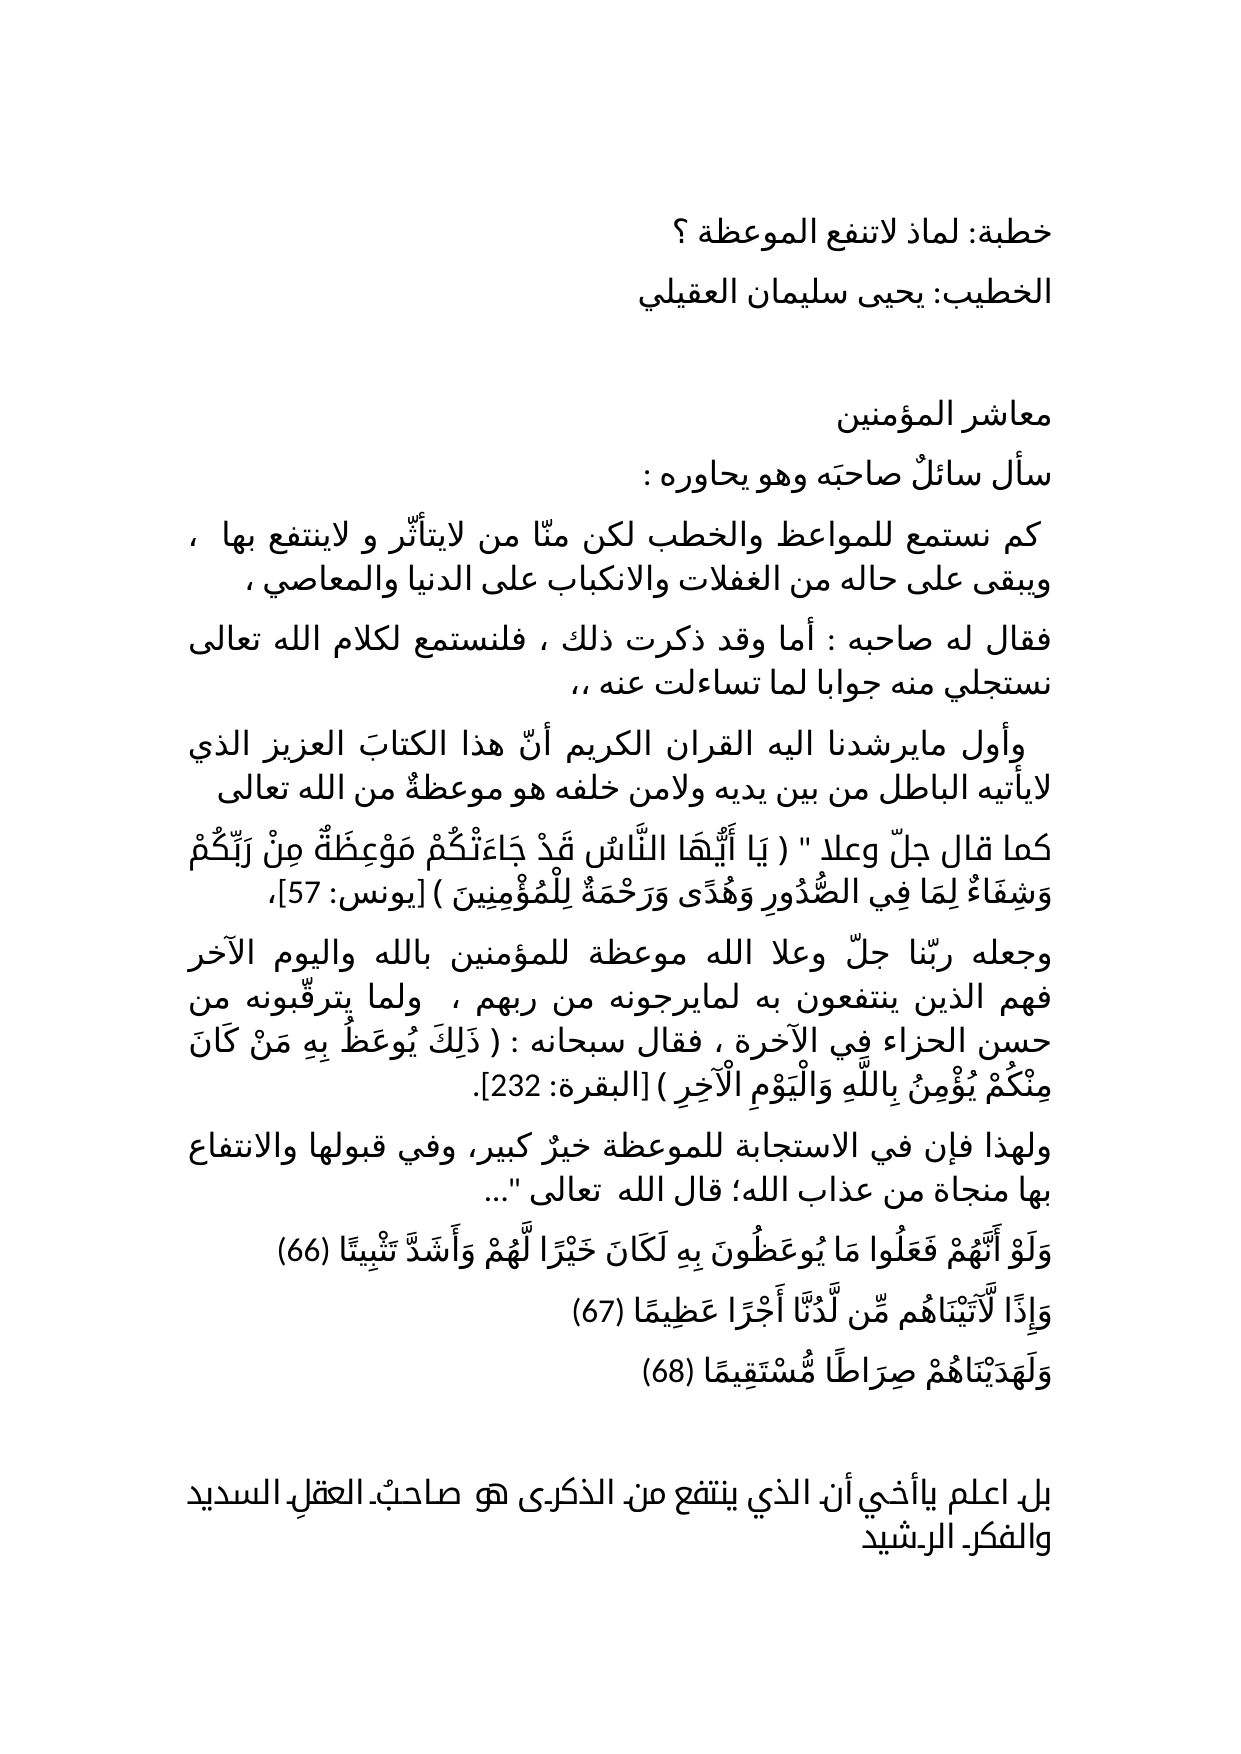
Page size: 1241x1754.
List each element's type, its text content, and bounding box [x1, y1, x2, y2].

text وَلَهَدَيْنَاهُمْ صِرَاطًا مُّسْتَقِيمًا (68) [187, 1350, 1053, 1391]
text وَلَوْ أَنَّهُمْ فَعَلُوا مَا يُوعَظُونَ بِهِ لَكَانَ خَيْرًا لَّهُمْ وَأَشَدَّ تَثْبِيتًا (66) [187, 1229, 1053, 1270]
text معاشر المؤمنين [187, 392, 1053, 433]
text وَإِذًا لَّآتَيْنَاهُم مِّن لَّدُنَّا أَجْرًا عَظِيمًا (67) [187, 1290, 1053, 1331]
text ولهذا فإن في الاستجابة للموعظة خيرٌ كبير، وفي قبولها والانتفاع بها منجاة من عذاب الله؛ قال الله تعالى "… [187, 1124, 1053, 1209]
text بل اعلم ياأخي أن الذي ينتفع من الذكرى هو صاحبُ العقلِ السديد والفكر الرشيد [187, 1472, 1053, 1556]
text كم نستمع للمواعظ والخطب لكن منّا من لايتأثّر و لاينتفع بها ، ويبقى على حاله من الغفلات والانكباب على الدنيا والمعاصي ، [187, 514, 1053, 598]
text وأول مايرشدنا اليه القران الكريم أنّ هذا الكتابَ العزيز الذي لايأتيه الباطل من بين يديه ولامن خلفه هو موعظةٌ من الله تعالى [187, 723, 1053, 808]
text فقال له صاحبه : أما وقد ذكرت ذلك ، فلنستمع لكلام الله تعالى نستجلي منه جوابا لما تساءلت عنه ،، [187, 618, 1053, 703]
text خطبة: لماذ لاتنفع الموعظة ؟ [187, 211, 1053, 251]
text كما قال جلّ وعلا " ﴿ يَا أَيُّهَا النَّاسُ قَدْ جَاءَتْكُمْ مَوْعِظَةٌ مِنْ رَبِّكُمْ وَشِفَاءٌ لِمَا فِي الصُّدُورِ وَهُدًى وَرَحْمَةٌ لِلْمُؤْمِنِينَ ﴾ [يونس: 57]، [187, 827, 1053, 912]
text وجعله ربّنا جلّ وعلا الله موعظة للمؤمنين بالله واليوم الآخر فهم الذين ينتفعون به لمايرجونه من ربهم ، ولما يترقّبونه من حسن الحزاء في الآخرة ، فقال سبحانه : ﴿ ذَلِكَ يُوعَظُ بِهِ مَنْ كَانَ مِنْكُمْ يُؤْمِنُ بِاللَّهِ وَالْيَوْمِ الْآخِرِ ﴾ [البقرة: 232]. [187, 932, 1053, 1105]
text سأل سائلٌ صاحبَه وهو يحاوره : [187, 453, 1053, 494]
text الخطيب: يحيى سليمان العقيلي [187, 271, 1053, 312]
